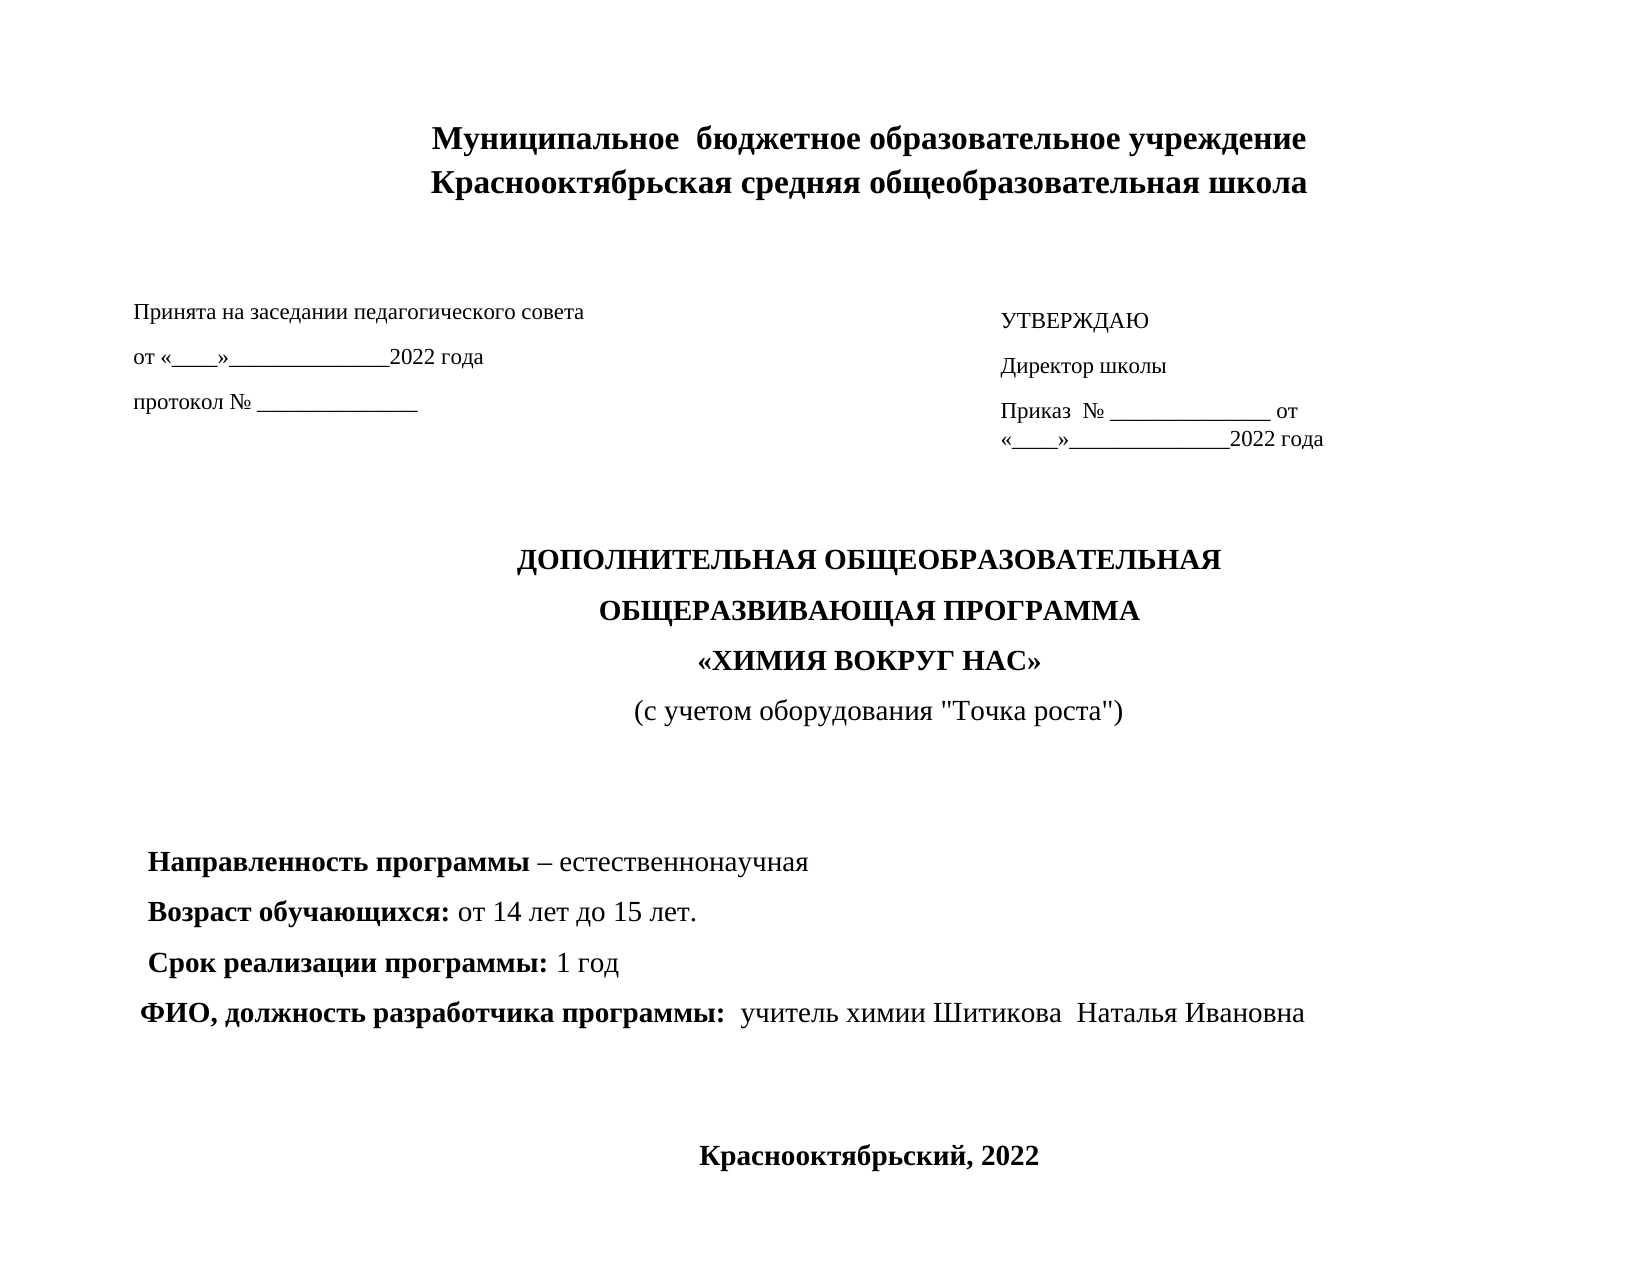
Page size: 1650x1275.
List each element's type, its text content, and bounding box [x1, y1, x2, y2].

text Срок реализации программы: 1 год [148, 945, 1532, 978]
text ДОПОЛНИТЕЛЬНАЯ ОБЩЕОБРАЗОВАТЕЛЬНАЯ [148, 542, 1532, 576]
text Муниципальное бюджетное образовательное учреждение [148, 118, 1532, 156]
text Краснооктябрьский, 2022 [148, 1138, 1532, 1171]
text «ХИМИЯ ВОКРУГ НАС» [148, 643, 1532, 677]
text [148, 894, 1532, 928]
text Направленность программы – естественнонаучная [148, 844, 1532, 878]
text ФИО, должность разработчика программы: учитель химии Шитикова Наталья Ивановна [118, 995, 1532, 1029]
text ОБЩЕРАЗВИВАЮЩАЯ ПРОГРАММА [148, 593, 1532, 626]
text Краснооктябрьская средняя общеобразовательная школа [148, 162, 1532, 201]
text (с учетом оборудования "Точка роста") [118, 693, 1595, 727]
